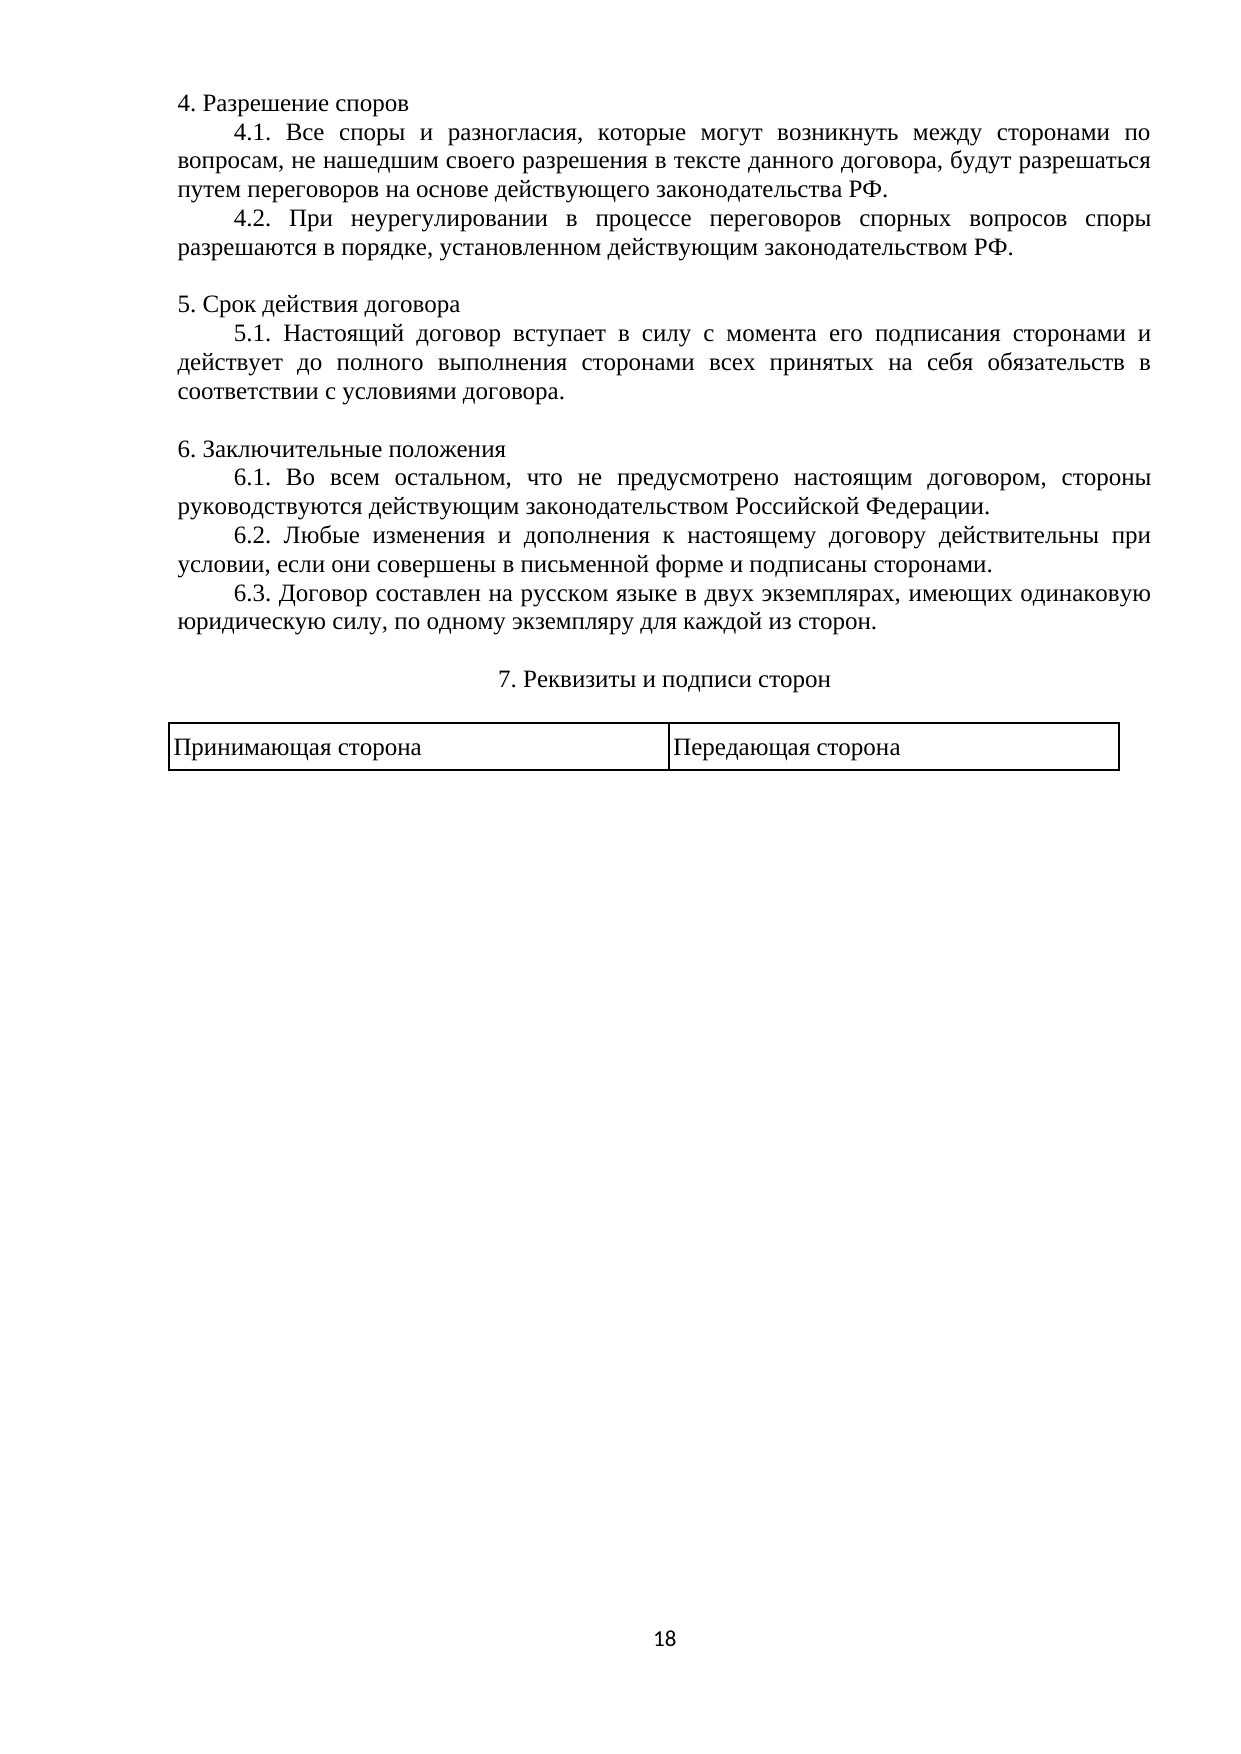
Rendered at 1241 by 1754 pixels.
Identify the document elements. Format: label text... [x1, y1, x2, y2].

text 5.1. Настоящий договор вступает в силу с момента его подписания сторонами и действует до полного выполнения сторонами всех принятых на себя обязательств в соответствии с условиями договора. [177, 318, 1152, 405]
text 6.1. Во всем остальном, что не предусмотрено настоящим договором, стороны руководствуются действующим законодательством Российской Федерации. [177, 462, 1152, 520]
text 7. Реквизиты и подписи сторон [177, 664, 1152, 693]
text 5. Срок действия договора [177, 289, 1152, 318]
table_header Принимающая сторона [170, 724, 668, 768]
text 6.3. Договор составлен на русском языке в двух экземплярах, имеющих одинаковую юридическую силу, по одному экземпляру для каждой из сторон. [177, 578, 1152, 635]
text 6.2. Любые изменения и дополнения к настоящему договору действительны при условии, если они совершены в письменной форме и подписаны сторонами. [177, 520, 1152, 578]
text 4. Разрешение споров [177, 88, 1152, 117]
text 6. Заключительные положения [177, 434, 1152, 462]
text 4.1. Все споры и разногласия, которые могут возникнуть между сторонами по вопросам, не нашедшим своего разрешения в тексте данного договора, будут разрешаться путем переговоров на основе действующего законодательства РФ. [177, 117, 1152, 203]
table_header Передающая сторона [670, 724, 1118, 768]
text 4.2. При неурегулировании в процессе переговоров спорных вопросов споры разрешаются в порядке, установленном действующим законодательством РФ. [177, 203, 1152, 261]
